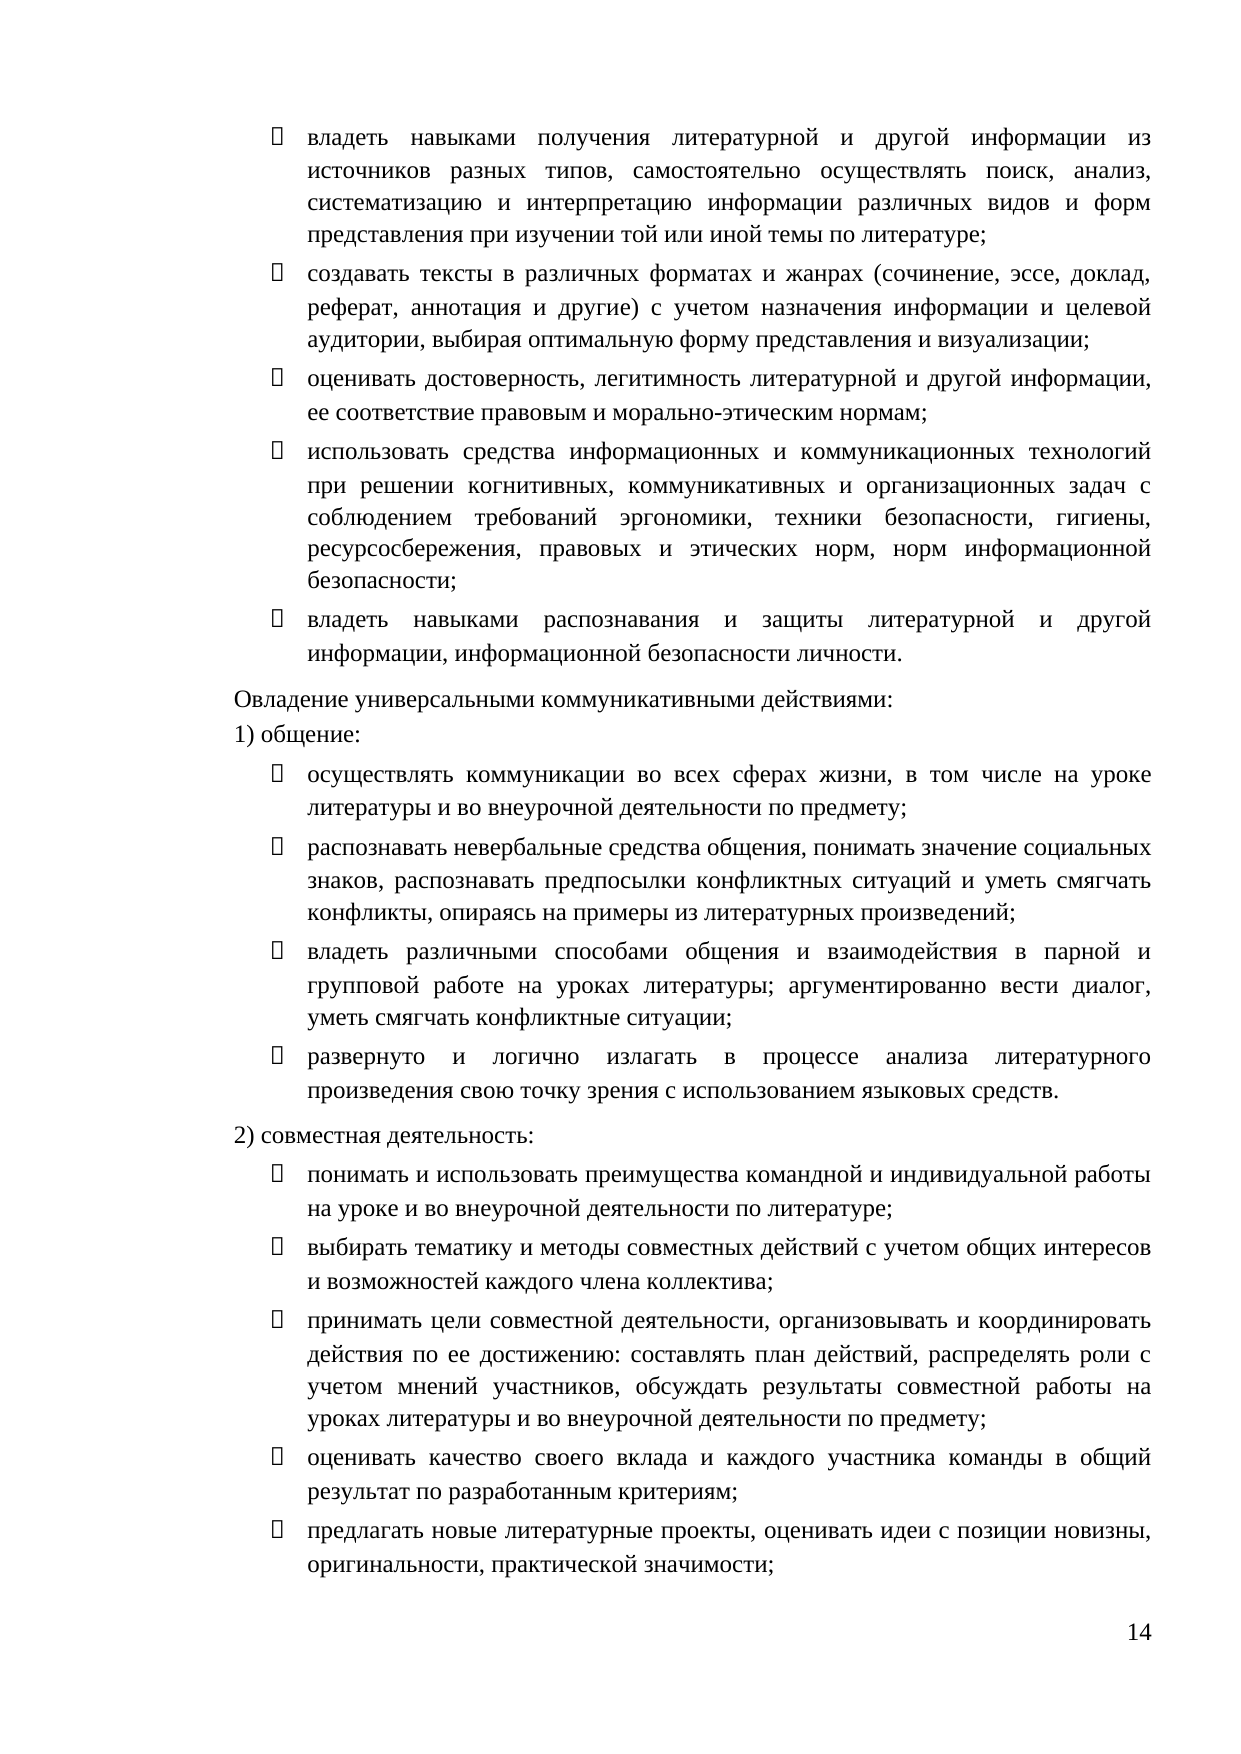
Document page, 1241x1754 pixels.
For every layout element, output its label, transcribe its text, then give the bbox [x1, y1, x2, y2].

list владеть навыками распознавания и защиты литературной и другой информации, информационной безопасности личности. [269, 601, 1152, 667]
list создавать тексты в различных форматах и жанрах (сочинение, эссе, доклад, реферат, аннотация и другие) с учетом назначения информации и целевой аудитории, выбирая оптимальную форму представления и визуализации; [269, 255, 1152, 353]
list владеть различными способами общения и взаимодействия в парной и групповой работе на уроках литературы; аргументированно вести диалог, уметь смягчать конфликтные ситуации; [269, 933, 1152, 1031]
list распознавать невербальные средства общения, понимать значение социальных знаков, распознавать предпосылки конфликтных ситуаций и уметь смягчать конфликты, опираясь на примеры из литературных произведений; [269, 828, 1152, 926]
list выбирать тематику и методы совместных действий с учетом общих интересов и возможностей каждого члена коллектива; [269, 1229, 1152, 1295]
text Овладение универсальными коммуникативными действиями: [233, 684, 1152, 713]
list оценивать качество своего вклада и каждого участника команды в общий результат по разработанным критериям; [269, 1439, 1152, 1504]
list совместная деятельность: [233, 1120, 1152, 1149]
list понимать и использовать преимущества командной и индивидуальной работы на уроке и во внеурочной деятельности по литературе; [269, 1156, 1152, 1222]
list осуществлять коммуникации во всех сферах жизни, в том числе на уроке литературы и во внеурочной деятельности по предмету; [269, 755, 1152, 821]
list оценивать достоверность, легитимность литературной и другой информации, ее соответствие правовым и морально-этическим нормам; [269, 360, 1152, 426]
list предлагать новые литературные проекты, оценивать идеи с позиции новизны, оригинальности, практической значимости; [269, 1512, 1152, 1577]
list принимать цели совместной деятельности, организовывать и координировать действия по ее достижению: составлять план действий, распределять роли с учетом мнений участников, обсуждать результаты совместной работы на уроках литературы и во внеурочной деятельности по предмету; [269, 1302, 1152, 1432]
list общение: [233, 719, 1152, 748]
list владеть навыками получения литературной и другой информации из источников разных типов, самостоятельно осуществлять поиск, анализ, систематизацию и интерпретацию информации различных видов и форм представления при изучении той или иной темы по литературе; [269, 118, 1152, 248]
list использовать средства информационных и коммуникационных технологий при решении когнитивных, коммуникативных и организационных задач с соблюдением требований эргономики, техники безопасности, гигиены, ресурсосбережения, правовых и этических норм, норм информационной безопасности; [269, 433, 1152, 594]
list развернуто и логично излагать в процессе анализа литературного произведения свою точку зрения с использованием языковых средств. [269, 1038, 1152, 1104]
